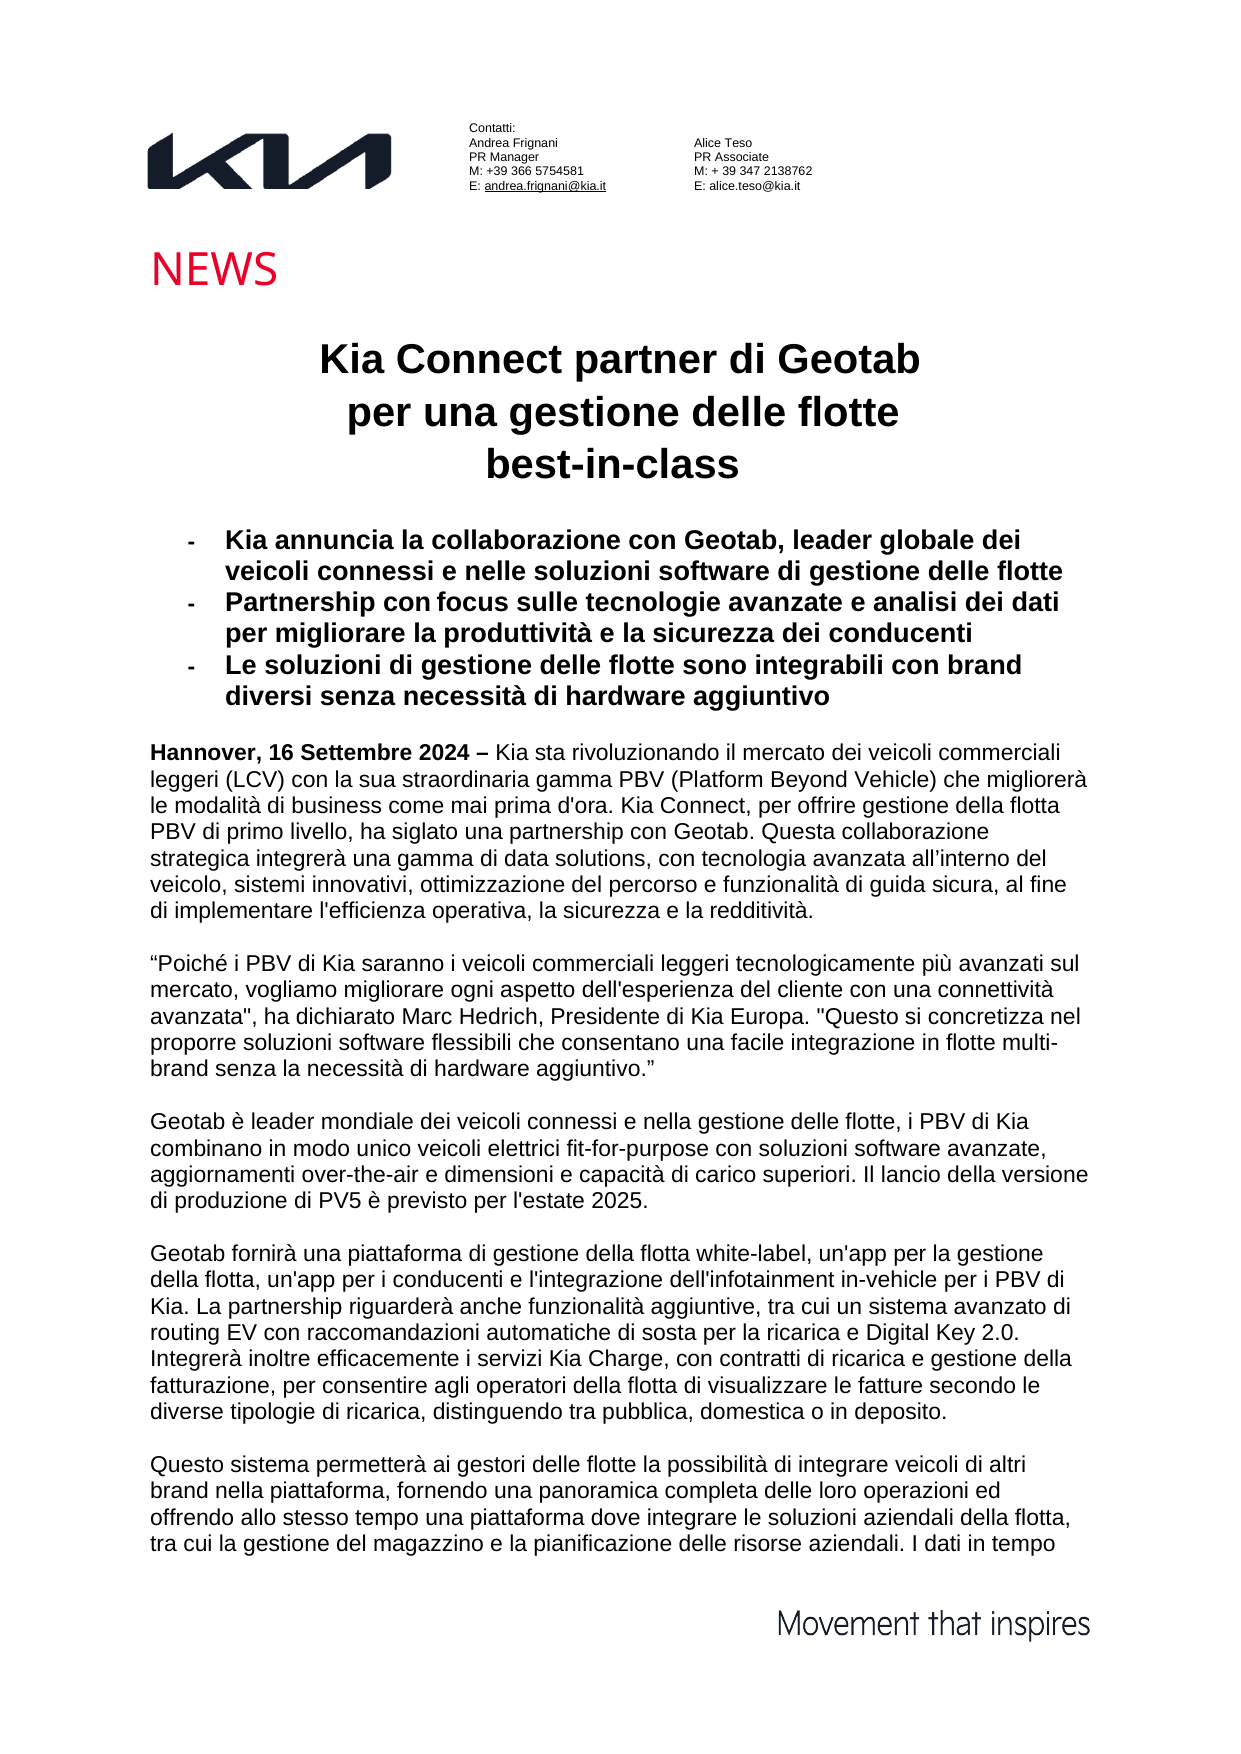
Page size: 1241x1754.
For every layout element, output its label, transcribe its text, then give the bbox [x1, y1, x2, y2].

text NEWS [150, 236, 1090, 299]
text per una gestione delle flotte [150, 387, 1090, 435]
list Partnership con focus sulle tecnologie avanzate e analisi dei dati per migliorare la produttività e la sicurezza dei conducenti [187, 586, 1090, 649]
text Geotab è leader mondiale dei veicoli connessi e nella gestione delle flotte, i PBV di Kia combinano in modo unico veicoli elettrici fit-for-purpose con soluzioni software avanzate, aggiornamenti over-the-air e dimensioni e capacità di carico superiori. Il lancio della versione di produzione di PV5 è previsto per l'estate 2025. [150, 1108, 1090, 1213]
picture [778, 1610, 1091, 1642]
list Kia annuncia la collaborazione con Geotab, leader globale dei veicoli connessi e nelle soluzioni software di gestione delle flotte [187, 524, 1090, 586]
picture [147, 124, 394, 189]
text Kia Connect partner di Geotab [150, 334, 1090, 382]
text “Poiché i PBV di Kia saranno i veicoli commerciali leggeri tecnologicamente più avanzati sul mercato, vogliamo migliorare ogni aspetto dell'esperienza del cliente con una connettività avanzata", ha dichiarato Marc Hedrich, Presidente di Kia Europa. "Questo si concretizza nel proporre soluzioni software flessibili che consentano una facile integrazione in flotte multi-brand senza la necessità di hardware aggiuntivo.” [150, 950, 1090, 1082]
text Geotab fornirà una piattaforma di gestione della flotta white-label, un'app per la gestione della flotta, un'app per i conducenti e l'integrazione dell'infotainment in-vehicle per i PBV di Kia. La partnership riguarderà anche funzionalità aggiuntive, tra cui un sistema avanzato di routing EV con raccomandazioni automatiche di sosta per la ricarica e Digital Key 2.0. Integrerà inoltre efficacemente i servizi Kia Charge, con contratti di ricarica e gestione della fatturazione, per consentire agli operatori della flotta di visualizzare le fatture secondo le diverse tipologie di ricarica, distinguendo tra pubblica, domestica o in deposito. [150, 1240, 1090, 1424]
list Le soluzioni di gestione delle flotte sono integrabili con brand diversi senza necessità di hardware aggiuntivo [187, 649, 1090, 711]
text Hannover, 16 Settembre 2024 – Kia sta rivoluzionando il mercato dei veicoli commerciali leggeri (LCV) con la sua straordinaria gamma PBV (Platform Beyond Vehicle) che migliorerà le modalità di business come mai prima d'ora. Kia Connect, per offrire gestione della flotta PBV di primo livello, ha siglato una partnership con Geotab. Questa collaborazione strategica integrerà una gamma di data solutions, con tecnologia avanzata all’interno del veicolo, sistemi innovativi, ottimizzazione del percorso e funzionalità di guida sicura, al fine di implementare l'efficienza operativa, la sicurezza e la redditività. [150, 739, 1090, 924]
text best-in-class [150, 440, 1090, 488]
